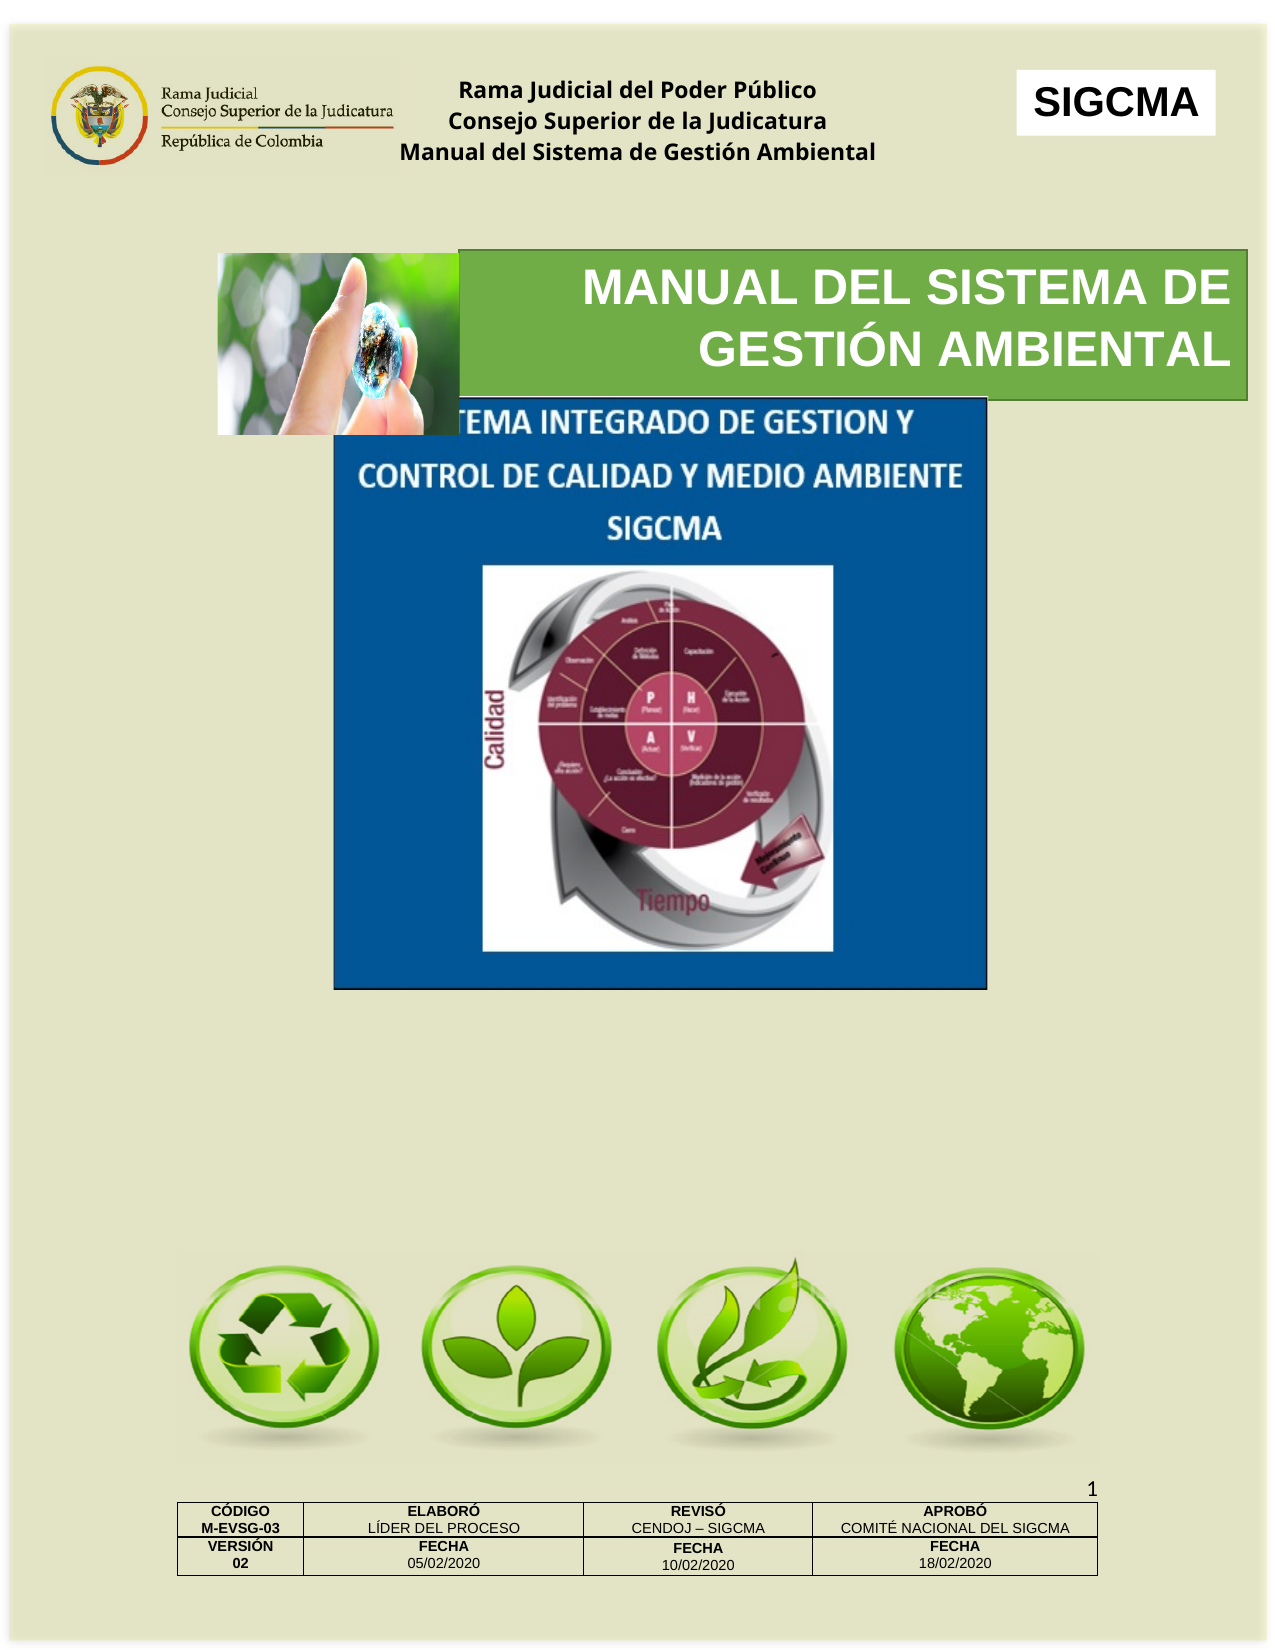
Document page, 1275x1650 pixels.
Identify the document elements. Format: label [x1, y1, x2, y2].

picture [217, 253, 989, 990]
